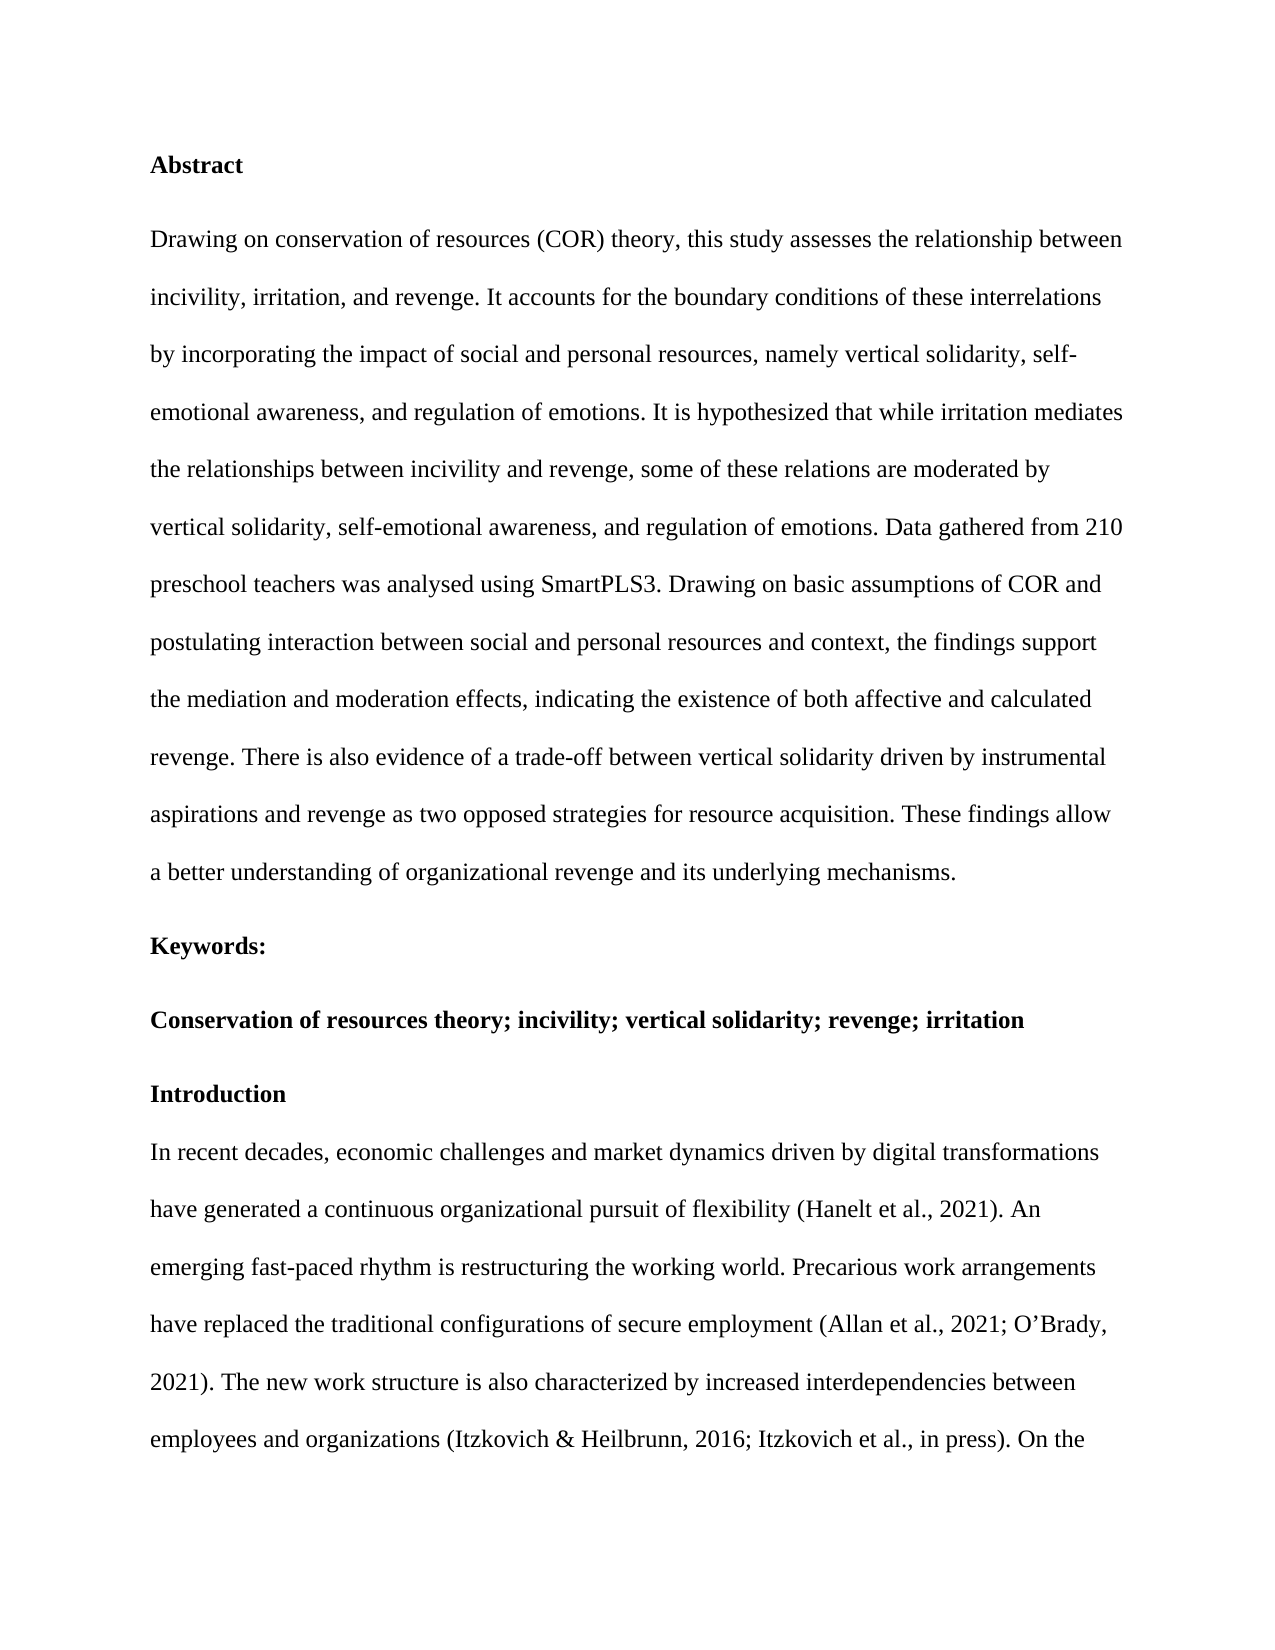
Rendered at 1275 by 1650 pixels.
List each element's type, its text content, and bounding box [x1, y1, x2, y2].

subtitle Introduction [150, 1079, 1125, 1108]
text Conservation of resources theory; incivility; vertical solidarity; revenge; irritation [150, 1005, 1125, 1034]
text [150, 1137, 1125, 1453]
text Drawing on conservation of resources (COR) theory, this study assesses the relationship between incivility, irritation, and revenge. It accounts for the boundary conditions of these interrelations by incorporating the impact of social and personal resources, namely vertical solidarity, self-emotional awareness, and regulation of emotions. It is hypothesized that while irritation mediates the relationships between incivility and revenge, some of these relations are moderated by vertical solidarity, self-emotional awareness, and regulation of emotions. Data gathered from 210 preschool teachers was analysed using SmartPLS3. Drawing on basic assumptions of COR and postulating interaction between social and personal resources and context, the findings support the mediation and moderation effects, indicating the existence of both affective and calculated revenge. There is also evidence of a trade-off between vertical solidarity driven by instrumental aspirations and revenge as two opposed strategies for resource acquisition. These findings allow a better understanding of organizational revenge and its underlying mechanisms. [150, 224, 1125, 885]
text Keywords: [150, 931, 1125, 959]
text Abstract [150, 150, 1125, 179]
